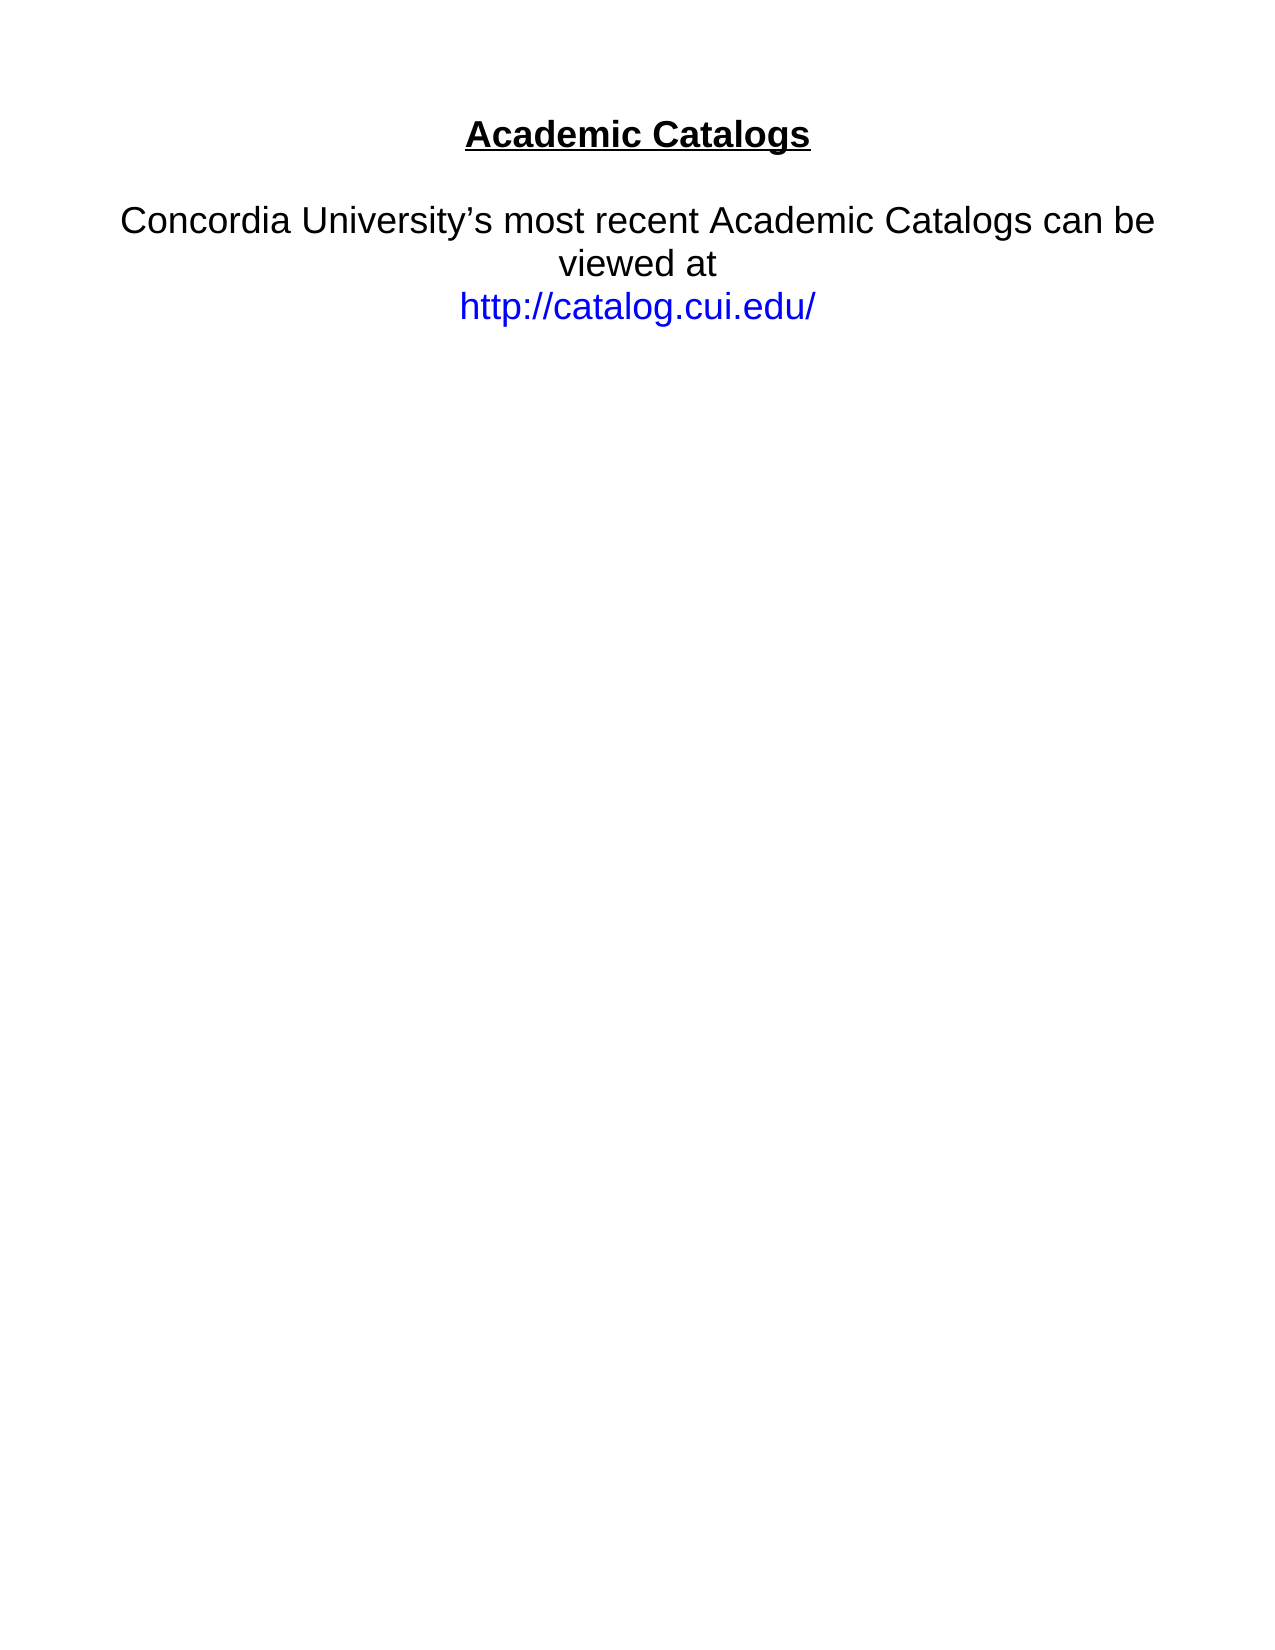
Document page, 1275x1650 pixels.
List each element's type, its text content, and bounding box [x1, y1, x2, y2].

text Concordia University’s most recent Academic Catalogs can be viewed at [105, 198, 1170, 284]
text Academic Catalogs [105, 112, 1170, 155]
text http://catalog.cui.edu/ [105, 284, 1170, 327]
